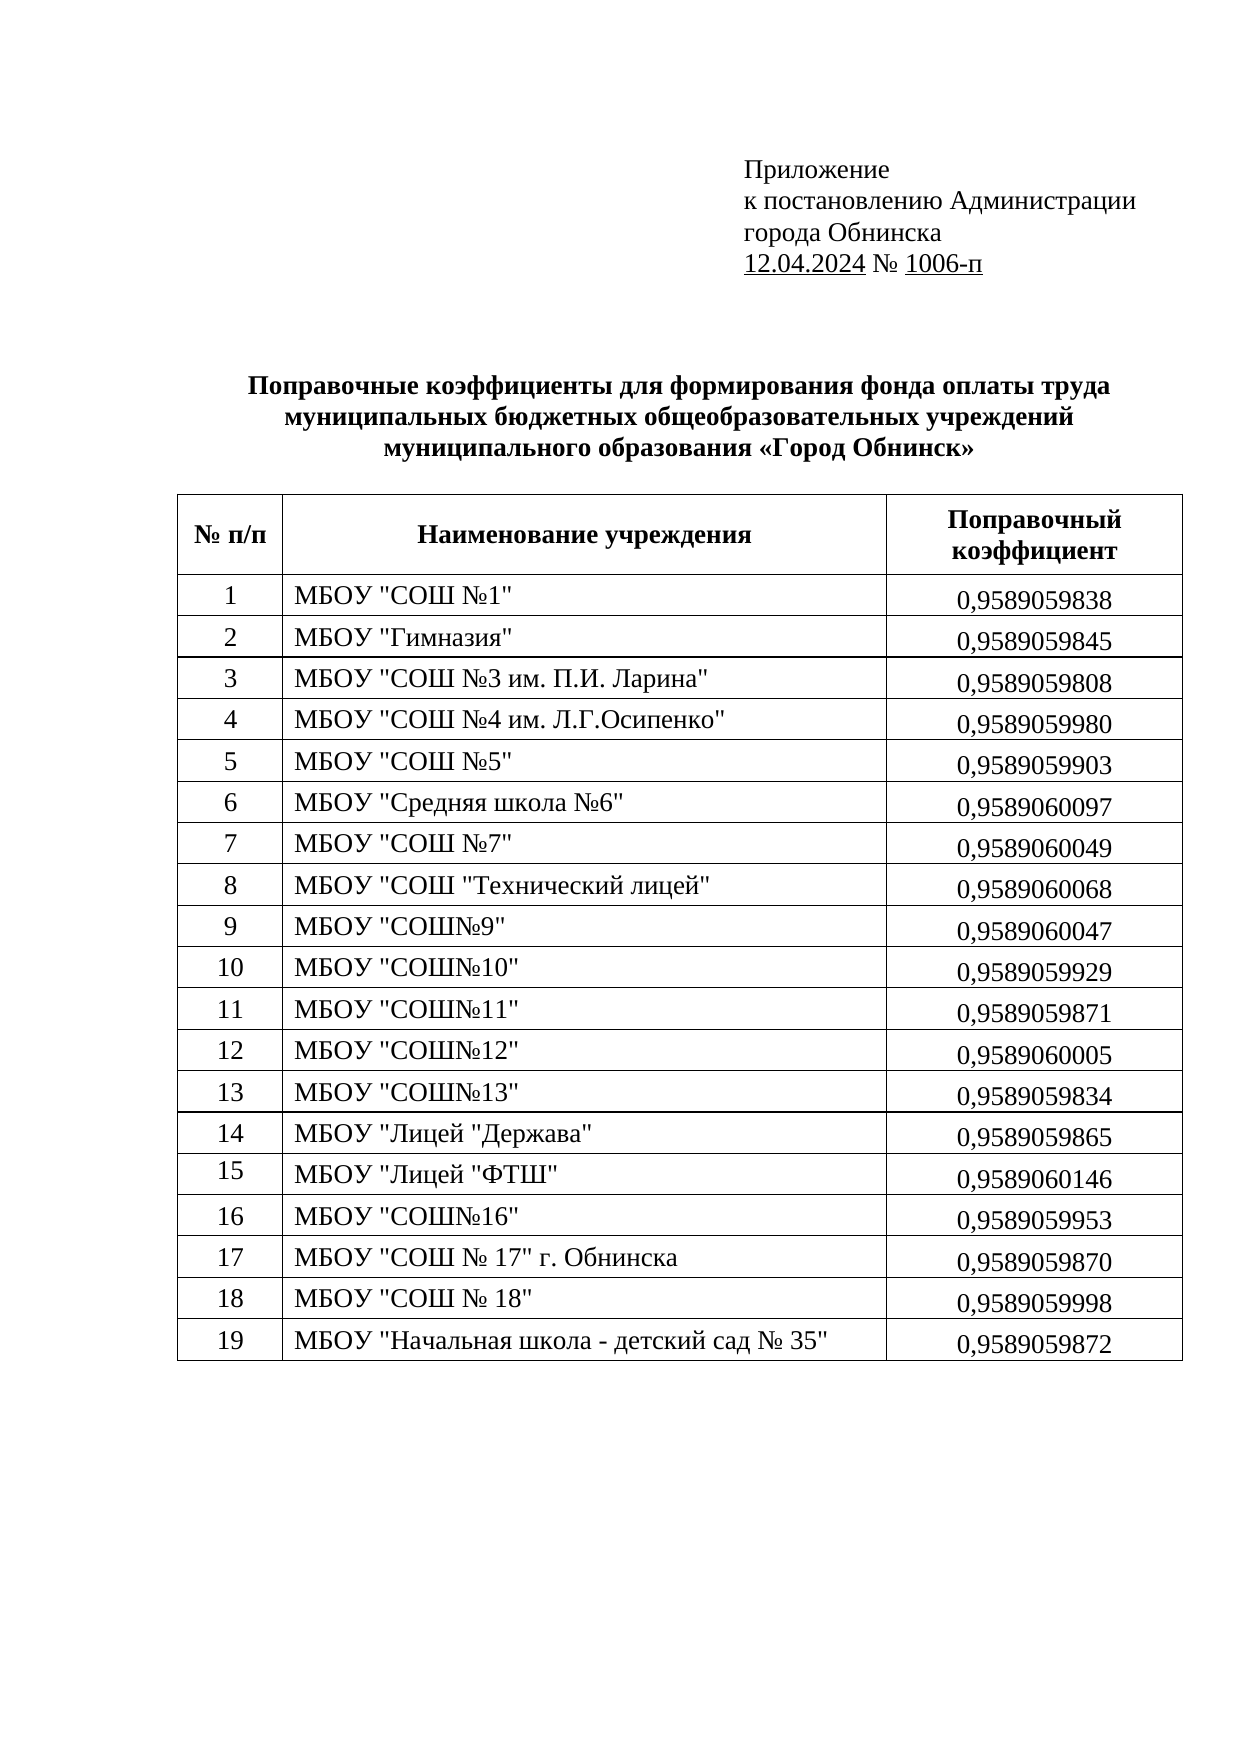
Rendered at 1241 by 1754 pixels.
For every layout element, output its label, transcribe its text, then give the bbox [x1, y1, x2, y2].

table_cell 0,9589059865 [887, 1113, 1182, 1153]
table_cell 0,9589060049 [887, 823, 1182, 863]
table_cell 3 [178, 658, 282, 698]
table_cell 0,9589059980 [887, 699, 1182, 739]
text Поправочные коэффициенты для формирования фонда оплаты труда [177, 369, 1181, 400]
table_cell 0,9589059845 [887, 616, 1182, 656]
table_cell 0,9589059870 [887, 1236, 1182, 1277]
table_cell 1 [178, 575, 282, 615]
table_cell МБОУ "СОШ №3 им. П.И. Ларина" [283, 658, 886, 698]
table_cell 0,9589060097 [887, 782, 1182, 822]
table_cell 8 [178, 864, 282, 904]
table_cell 18 [178, 1278, 282, 1318]
table_cell 0,9589060005 [887, 1030, 1182, 1070]
table_cell 16 [178, 1195, 282, 1235]
table_cell МБОУ "СОШ № 18" [283, 1278, 886, 1318]
table_cell МБОУ "СОШ№16" [283, 1195, 886, 1235]
table_cell 0,9589059998 [887, 1278, 1182, 1318]
table_cell 0,9589060068 [887, 864, 1182, 904]
table_cell МБОУ "СОШ№13" [283, 1071, 886, 1111]
table_cell МБОУ "СОШ№11" [283, 988, 886, 1029]
table_header Поправочный коэффициент [887, 495, 1182, 574]
table_cell 0,9589059903 [887, 740, 1182, 781]
table_cell МБОУ "СОШ №7" [283, 823, 886, 863]
table_cell 0,9589059834 [887, 1071, 1182, 1111]
table_cell 5 [178, 740, 282, 781]
table_cell 0,9589059929 [887, 947, 1182, 987]
table_header Наименование учреждения [283, 495, 886, 574]
table_cell 9 [178, 906, 282, 946]
table_cell 13 [178, 1071, 282, 1111]
table_cell МБОУ "Начальная школа - детский сад № 35" [283, 1319, 886, 1359]
table_cell МБОУ "Лицей "ФТШ" [283, 1154, 886, 1194]
text муниципальных бюджетных общеобразовательных учреждений [177, 400, 1181, 431]
table_cell МБОУ "СОШ№10" [283, 947, 886, 987]
table_cell МБОУ "СОШ №1" [283, 575, 886, 615]
table_cell 0,9589060146 [887, 1154, 1182, 1194]
table_cell МБОУ "СОШ№9" [283, 906, 886, 946]
table_cell МБОУ "СОШ №5" [283, 740, 886, 781]
table_cell МБОУ "Средняя школа №6" [283, 782, 886, 822]
table_cell МБОУ "СОШ№12" [283, 1030, 886, 1070]
table_cell 0,9589059872 [887, 1319, 1182, 1359]
table_cell МБОУ "Гимназия" [283, 616, 886, 656]
table_cell МБОУ "Лицей "Держава" [283, 1113, 886, 1153]
table_cell 0,9589059838 [887, 575, 1182, 615]
table_cell 0,9589059871 [887, 988, 1182, 1029]
table_cell 14 [178, 1113, 282, 1153]
table_cell 7 [178, 823, 282, 863]
table_cell 11 [178, 988, 282, 1029]
table_cell МБОУ "СОШ № 17" г. Обнинска [283, 1236, 886, 1277]
table_cell 12 [178, 1030, 282, 1070]
table_cell 0,9589059808 [887, 658, 1182, 698]
table_header № п/п [178, 495, 282, 574]
table_cell 2 [178, 616, 282, 656]
table_header Приложение к постановлению Администрации города Обнинска 12.04.2024 № 1006-п [732, 153, 1182, 309]
table_cell 4 [178, 699, 282, 739]
text муниципального образования «Город Обнинск» [177, 431, 1181, 462]
table_cell 15 [178, 1154, 282, 1194]
table_cell 6 [178, 782, 282, 822]
table_cell 0,9589060047 [887, 906, 1182, 946]
table_cell 10 [178, 947, 282, 987]
table_cell 17 [178, 1236, 282, 1277]
table_cell 19 [178, 1319, 282, 1359]
table_cell 0,9589059953 [887, 1195, 1182, 1235]
table_cell МБОУ "СОШ "Технический лицей" [283, 864, 886, 904]
table_cell МБОУ "СОШ №4 им. Л.Г.Осипенко" [283, 699, 886, 739]
